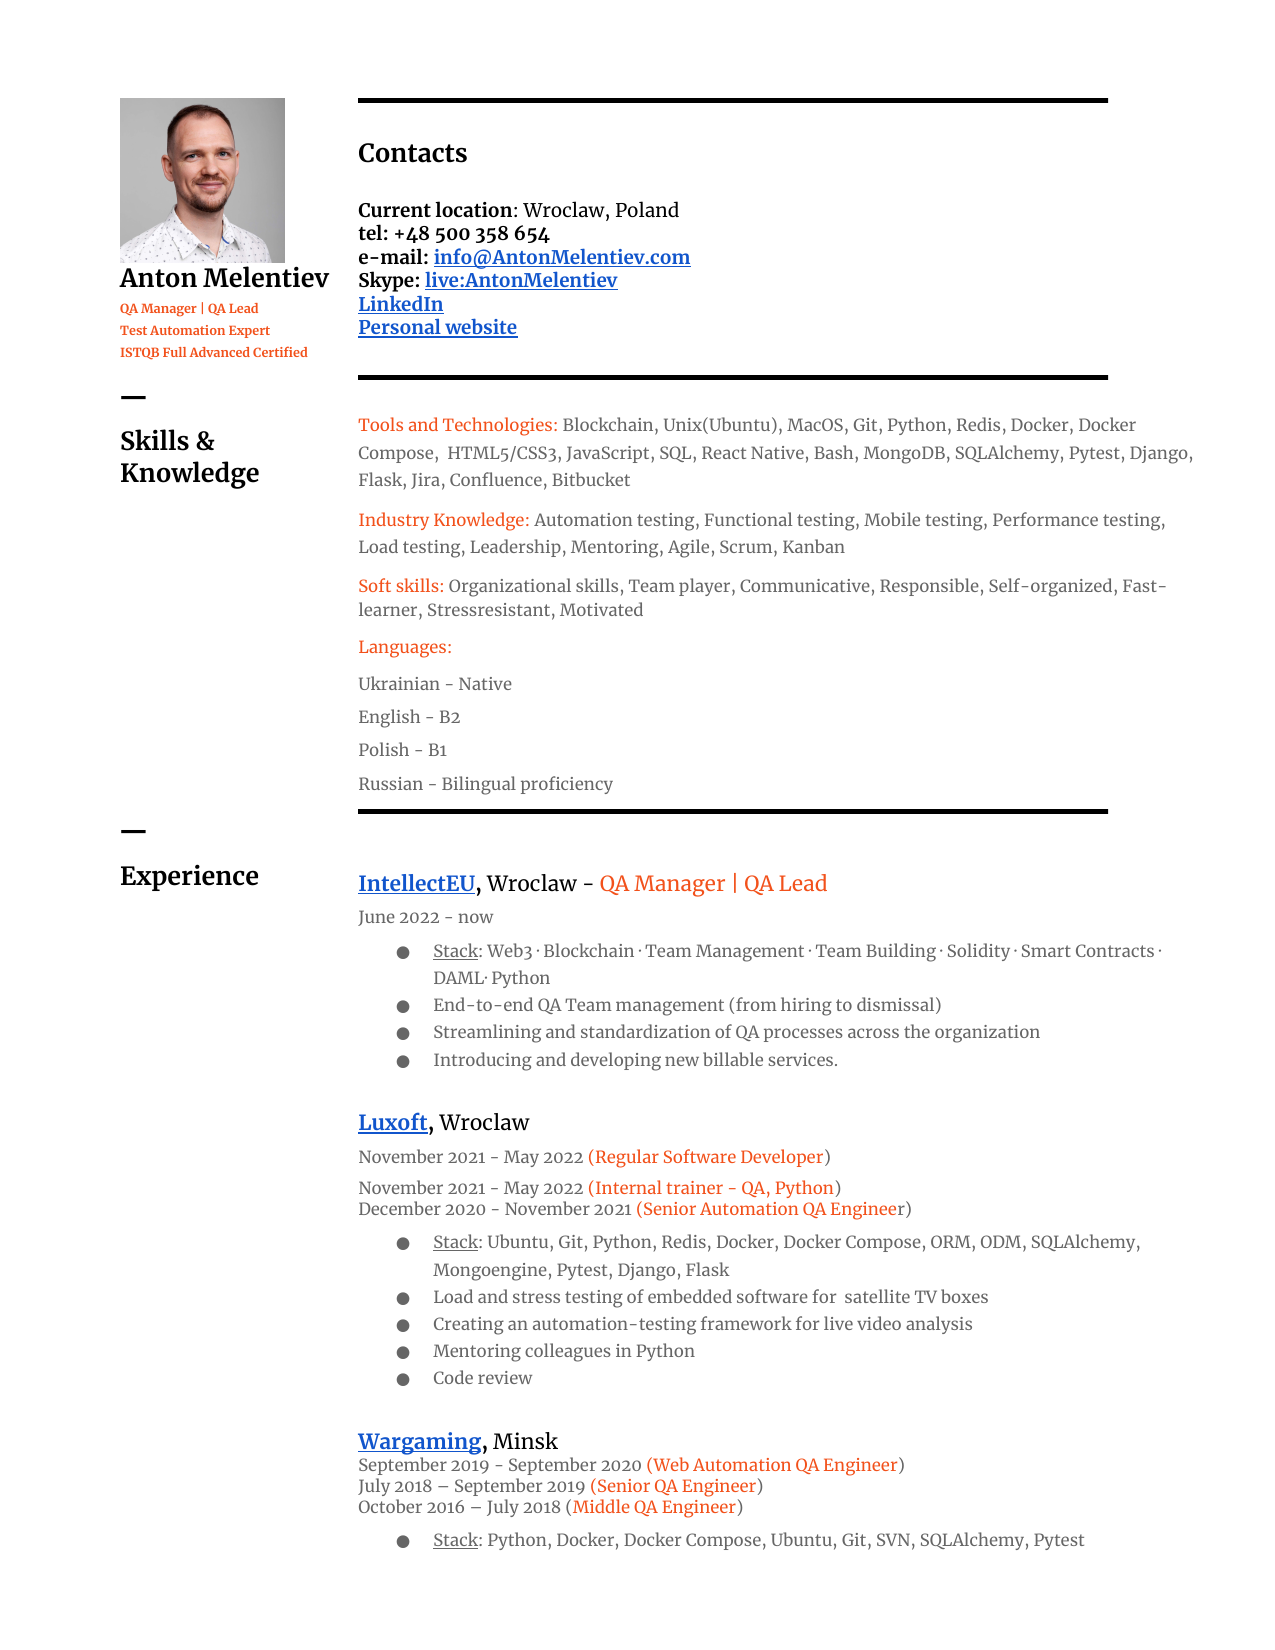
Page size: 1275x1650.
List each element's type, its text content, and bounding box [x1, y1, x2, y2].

table_header Anton Melentiev QA Manager | QA Lead Test Automation Expert ISTQB Full Advanced Certified [113, 91, 347, 368]
picture [120, 98, 285, 263]
picture [358, 375, 1109, 380]
table_cell Tools and Technologies: Blockchain, Unix(Ubuntu), MacOS, Git, Python, Redis, Docker, Docker Compose, HTML5/CSS3, JavaScript, SQL, React Native, Bash, MongoDB, SQLAlchemy, Pytest, Django, Flask, Jira, Confluence, Bitbucket Industry Knowledge: Automation testing, Functional testing, Mobile testing, Performance testing, Load testing, Leadership, Mentoring, Agile, Scrum, Kanban Soft skills: Organizational skills, Team player, Communicative, Responsible, Self-organized, Fast-learner, Stressresistant, Motivated Languages: Ukrainian - Native English - B2 Polish - B1 Russian - Bilingual proficiency [347, 368, 1253, 802]
table_header Contacts Current location: Wroclaw, Poland tel: +48 500 358 654 e-mail: info@AntonMelentiev.com Skype: live:AntonMelentiev LinkedIn Personal website [347, 91, 1253, 368]
table_cell ㅡ Experience [113, 802, 347, 1567]
picture [358, 98, 1109, 103]
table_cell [347, 802, 1253, 1567]
picture [358, 809, 1109, 814]
table_cell ㅡ Skills & Knowledge [113, 368, 347, 802]
